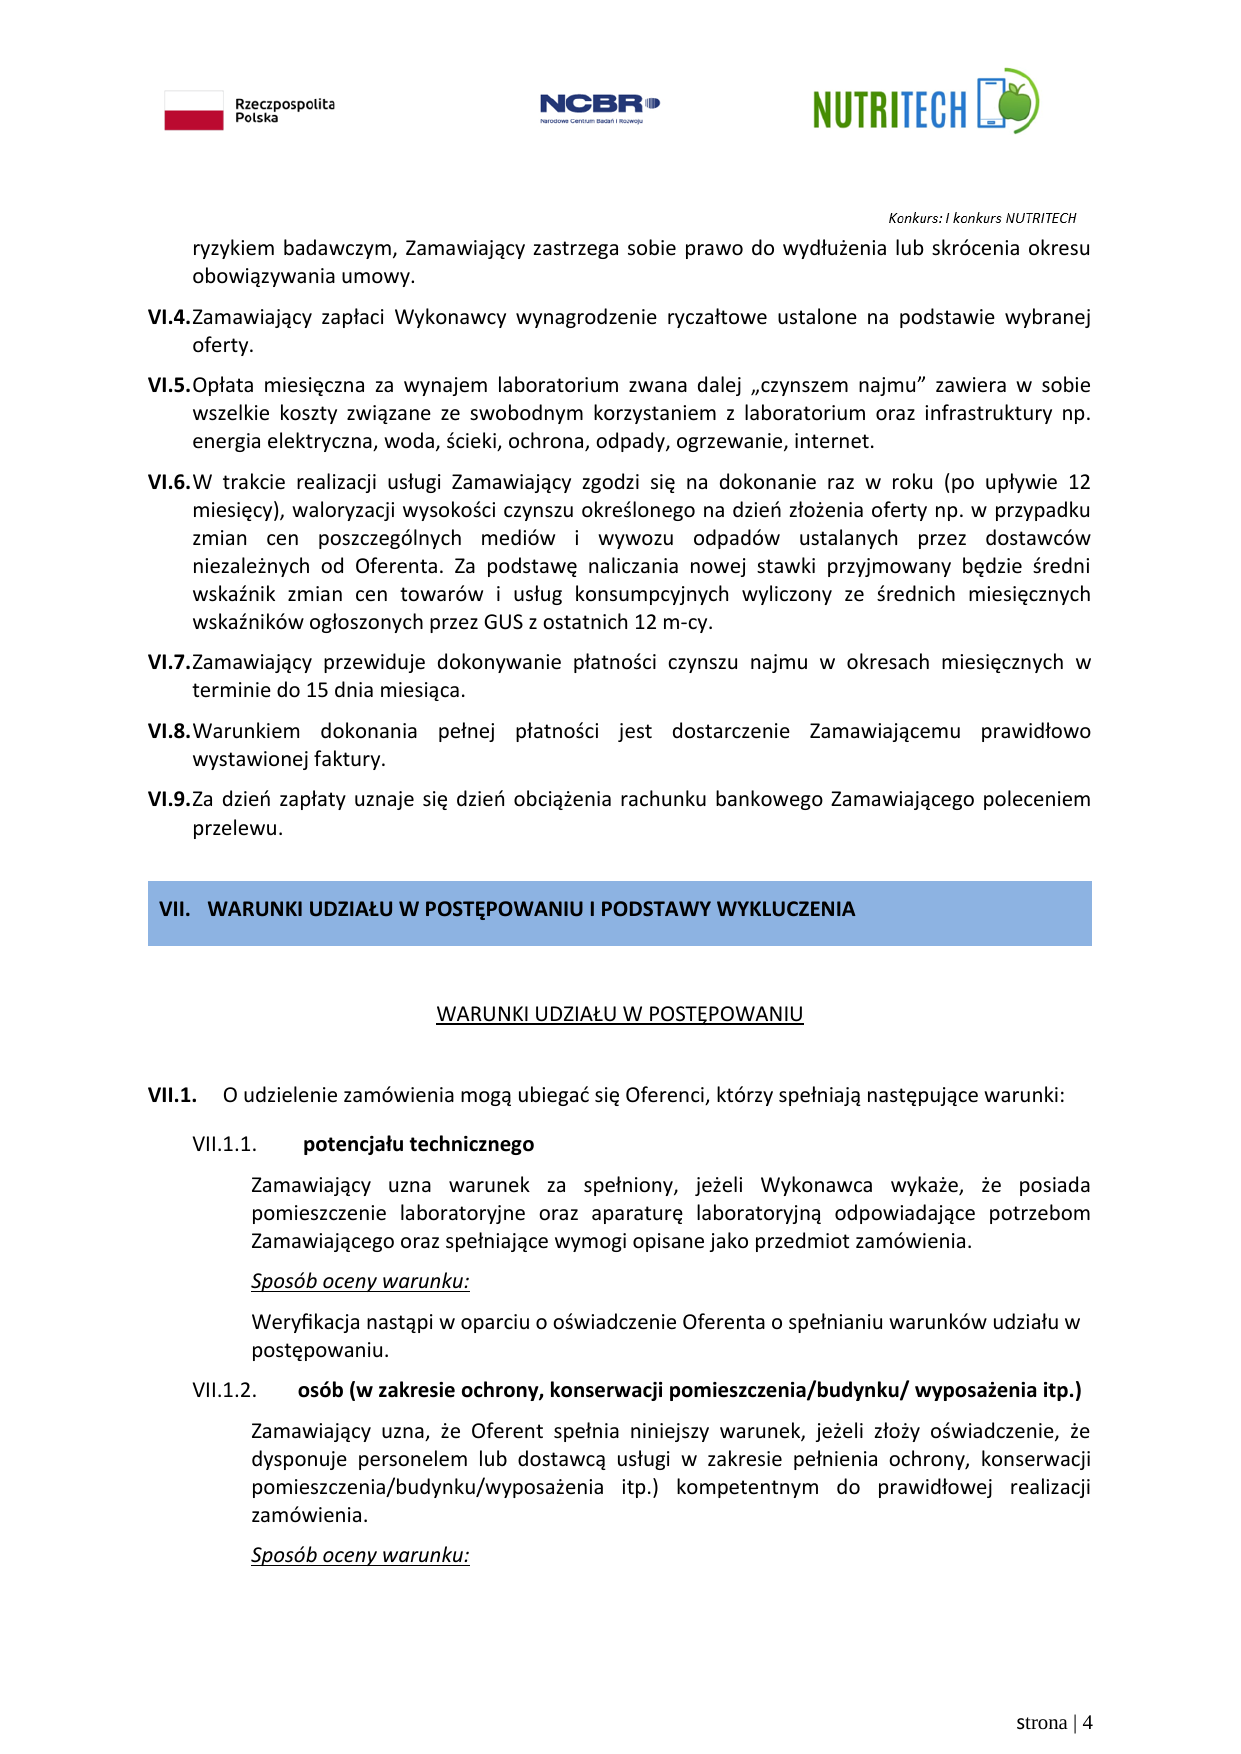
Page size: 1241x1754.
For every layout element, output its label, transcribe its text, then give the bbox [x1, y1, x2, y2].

text Sposób oceny warunku: [177, 1266, 1093, 1294]
text Zamawiający uzna warunek za spełniony, jeżeli Wykonawca wykaże, że posiada pomieszczenie laboratoryjne oraz aparaturę laboratoryjną odpowiadające potrzebom Zamawiającego oraz spełniające wymogi opisane jako przedmiot zamówienia. [251, 1170, 1093, 1254]
text WARUNKI UDZIAŁU W POSTĘPOWANIU [148, 999, 1093, 1027]
list Opłata miesięczna za wynajem laboratorium zwana dalej „czynszem najmu” zawiera w sobie wszelkie koszty związane ze swobodnym korzystaniem z laboratorium oraz infrastruktury np. energia elektryczna, woda, ścieki, ochrona, odpady, ogrzewanie, internet. [148, 370, 1093, 454]
text Zamawiający uzna, że Oferent spełnia niniejszy warunek, jeżeli złoży oświadczenie, że dysponuje personelem lub dostawcą usługi w zakresie pełnienia ochrony, konserwacji pomieszczenia/budynku/wyposażenia itp.) kompetentnym do prawidłowej realizacji zamówienia. [251, 1416, 1093, 1528]
text Sposób oceny warunku: [251, 1541, 1093, 1568]
table_header WARUNKI UDZIAŁU W POSTĘPOWANIU I PODSTAWY WYKLUCZENIA [148, 881, 1092, 946]
list Za dzień zapłaty uznaje się dzień obciążenia rachunku bankowego Zamawiającego poleceniem przelewu. [148, 784, 1093, 841]
list W trakcie realizacji usługi Zamawiający zgodzi się na dokonanie raz w roku (po upływie 12 miesięcy), waloryzacji wysokości czynszu określonego na dzień złożenia oferty np. w przypadku zmian cen poszczególnych mediów i wywozu odpadów ustalanych przez dostawców niezależnych od Oferenta. Za podstawę naliczania nowej stawki przyjmowany będzie średni wskaźnik zmian cen towarów i usług konsumpcyjnych wyliczony ze średnich miesięcznych wskaźników ogłoszonych przez GUS z ostatnich 12 m-cy. [148, 467, 1093, 635]
list potencjału technicznego [192, 1129, 1093, 1157]
list O udzielenie zamówienia mogą ubiegać się Oferenci, którzy spełniają następujące warunki: [148, 1080, 1093, 1108]
text Weryfikacja nastąpi w oparciu o oświadczenie Oferenta o spełnianiu warunków udziału w postępowaniu. [251, 1307, 1093, 1363]
list osób (w zakresie ochrony, konserwacji pomieszczenia/budynku/ wyposażenia itp.) [192, 1375, 1093, 1403]
list Zamawiający przewiduje dokonywanie płatności czynszu najmu w okresach miesięcznych w terminie do 15 dnia miesiąca. [148, 647, 1093, 703]
list Warunkiem dokonania pełnej płatności jest dostarczenie Zamawiającemu prawidłowo wystawionej faktury. [148, 716, 1093, 772]
list Zamawiający zapłaci Wykonawcy wynagrodzenie ryczałtowe ustalone na podstawie wybranej oferty. [148, 302, 1093, 358]
picture [147, 57, 1093, 234]
